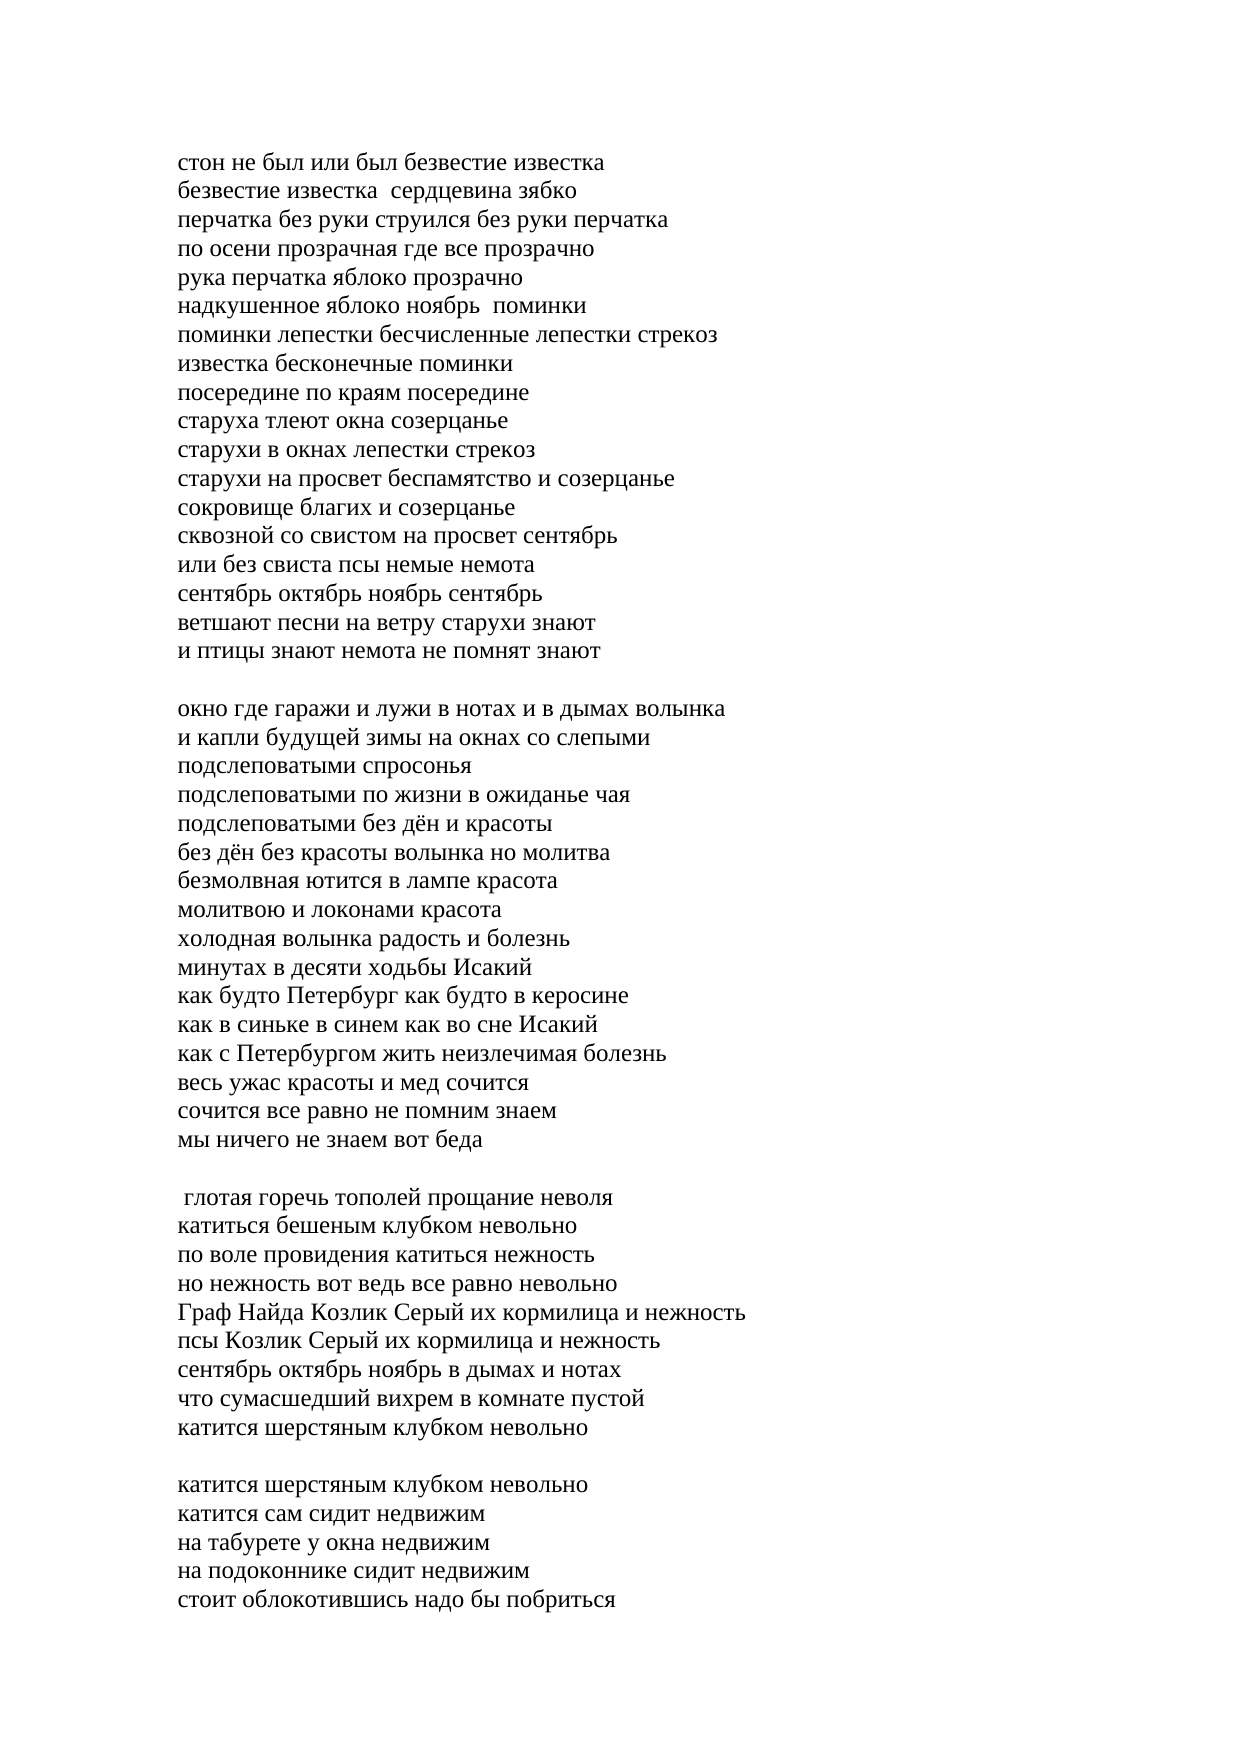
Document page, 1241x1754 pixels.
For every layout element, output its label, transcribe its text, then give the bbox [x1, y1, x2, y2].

text рука перчатка яблоко прозрачно [177, 262, 1152, 291]
text сквозной со свистом на просвет сентябрь [177, 521, 1152, 549]
text сокровище благих и созерцанье [177, 492, 1152, 521]
text или без свиста псы немые немота [177, 549, 1152, 578]
text весь ужас красоты и мед сочится [177, 1067, 1152, 1096]
text сентябрь октябрь ноябрь в дымах и нотах [177, 1354, 1152, 1383]
text катится сам сидит недвижим [177, 1498, 1152, 1527]
text по воле провидения катиться нежность [177, 1239, 1152, 1268]
text стон не был или был безвестие известка [177, 147, 1152, 176]
text безмолвная ютится в лампе красота [177, 866, 1152, 894]
text посередине по краям посередине [177, 377, 1152, 406]
text псы Козлик Серый их кормилица и нежность [177, 1326, 1152, 1354]
text молитвою и локонами красота [177, 894, 1152, 923]
text как с Петербургом жить неизлечимая болезнь [177, 1038, 1152, 1067]
text поминки лепестки бесчисленные лепестки стрекоз [177, 319, 1152, 348]
text подслеповатыми спросонья [177, 751, 1152, 779]
text на подоконнике сидит недвижим [177, 1556, 1152, 1584]
text и птицы знают немота не помнят знают [177, 636, 1152, 664]
text катится шерстяным клубком невольно [177, 1469, 1152, 1498]
text перчатка без руки струился без руки перчатка [177, 204, 1152, 233]
text и капли будущей зимы на окнах со слепыми [177, 722, 1152, 751]
text подслеповатыми без дён и красоты [177, 808, 1152, 837]
text что сумасшедший вихрем в комнате пустой [177, 1383, 1152, 1412]
text надкушенное яблоко ноябрь поминки [177, 291, 1152, 319]
text катится шерстяным клубком невольно [177, 1412, 1152, 1441]
text подслеповатыми по жизни в ожиданье чая [177, 779, 1152, 808]
text старухи в окнах лепестки стрекоз [177, 434, 1152, 463]
text как будто Петербург как будто в керосине [177, 981, 1152, 1009]
text сочится все равно не помним знаем [177, 1096, 1152, 1124]
text как в синьке в синем как во сне Исакий [177, 1009, 1152, 1038]
text катиться бешеным клубком невольно [177, 1211, 1152, 1239]
text известка бесконечные поминки [177, 348, 1152, 377]
text мы ничего не знаем вот беда [177, 1124, 1152, 1153]
text сентябрь октябрь ноябрь сентябрь [177, 578, 1152, 607]
text безвестие известка сердцевина зябко [177, 176, 1152, 204]
text холодная волынка радость и болезнь [177, 923, 1152, 952]
text минутах в десяти ходьбы Исакий [177, 952, 1152, 981]
text глотая горечь тополей прощание неволя [177, 1182, 1152, 1211]
text стоит облокотившись надо бы побриться [177, 1584, 1152, 1613]
text без дён без красоты волынка но молитва [177, 837, 1152, 866]
text но нежность вот ведь все равно невольно [177, 1268, 1152, 1297]
text по осени прозрачная где все прозрачно [177, 233, 1152, 262]
text на табурете у окна недвижим [177, 1527, 1152, 1556]
text старуха тлеют окна созерцанье [177, 406, 1152, 434]
text старухи на просвет беспамятство и созерцанье [177, 463, 1152, 492]
text Граф Найда Козлик Серый их кормилица и нежность [177, 1297, 1152, 1326]
text ветшают песни на ветру старухи знают [177, 607, 1152, 636]
text окно где гаражи и лужи в нотах и в дымах волынка [177, 693, 1152, 722]
